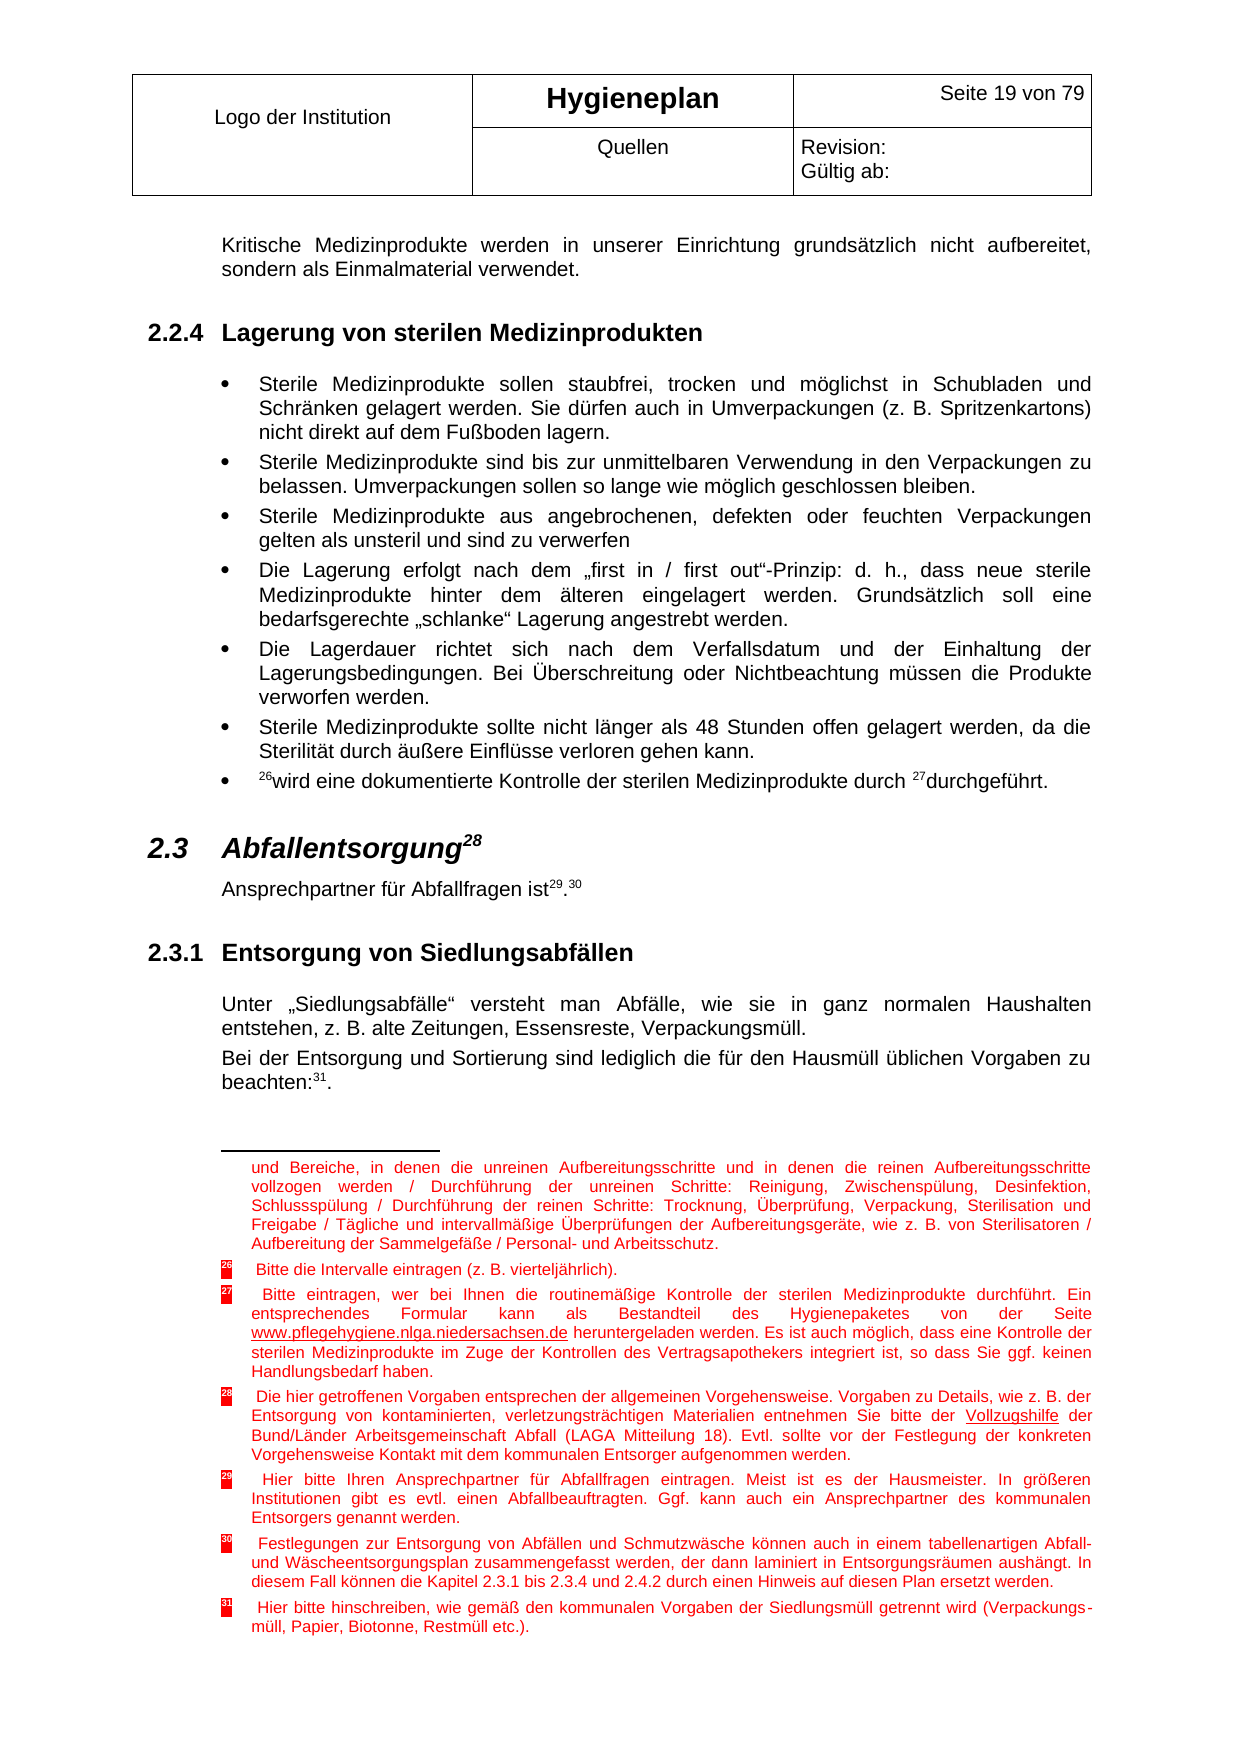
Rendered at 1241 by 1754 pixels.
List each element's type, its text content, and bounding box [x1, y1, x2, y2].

text Sterile Medizinprodukte sollte nicht länger als 48 Stunden offen gelagert werden, da die Sterilität durch äußere Einflüsse verloren gehen kann. [221, 715, 1092, 763]
subtitle Entsorgung von Siedlungsabfällen [148, 938, 1092, 967]
text Ansprechpartner für Abfallfragen ist. [221, 877, 1092, 901]
subtitle Abfallentsorgung [148, 831, 1092, 864]
text Kritische Medizinprodukte werden in unserer Einrichtung grundsätzlich nicht aufbereitet, sondern als Einmalmaterial verwendet. [221, 232, 1092, 280]
text Unter „Siedlungsabfälle“ versteht man Abfälle, wie sie in ganz normalen Haushalten entstehen, z. B. alte Zeitungen, Essensreste, Verpackungsmüll. [221, 992, 1092, 1040]
text Die Lagerung erfolgt nach dem „first in / first out“-Prinzip: d. h., dass neue sterile Medizinprodukte hinter dem älteren eingelagert werden. Grundsätzlich soll eine bedarfsgerechte „schlanke“ Lagerung angestrebt werden. [221, 558, 1092, 630]
text wird eine dokumentierte Kontrolle der sterilen Medizinprodukte durch durchgeführt. [221, 769, 1092, 793]
text Sterile Medizinprodukte aus angebrochenen, defekten oder feuchten Verpackungen gelten als unsteril und sind zu verwerfen [221, 504, 1092, 552]
subtitle Lagerung von sterilen Medizinprodukten [148, 318, 1092, 347]
text Die Lagerdauer richtet sich nach dem Verfallsdatum und der Einhaltung der Lagerungsbedingungen. Bei Überschreitung oder Nichtbeachtung müssen die Produkte verworfen werden. [221, 637, 1092, 708]
text Bei der Entsorgung und Sortierung sind lediglich die für den Hausmüll üblichen Vorgaben zu beachten:. [221, 1046, 1092, 1094]
text Sterile Medizinprodukte sollen staubfrei, trocken und möglichst in Schubladen und Schränken gelagert werden. Sie dürfen auch in Umverpackungen (z. B. Spritzenkartons) nicht direkt auf dem Fußboden lagern. [221, 372, 1092, 443]
text Sterile Medizinprodukte sind bis zur unmittelbaren Verwendung in den Verpackungen zu belassen. Umverpackungen sollen so lange wie möglich geschlossen bleiben. [221, 450, 1092, 498]
